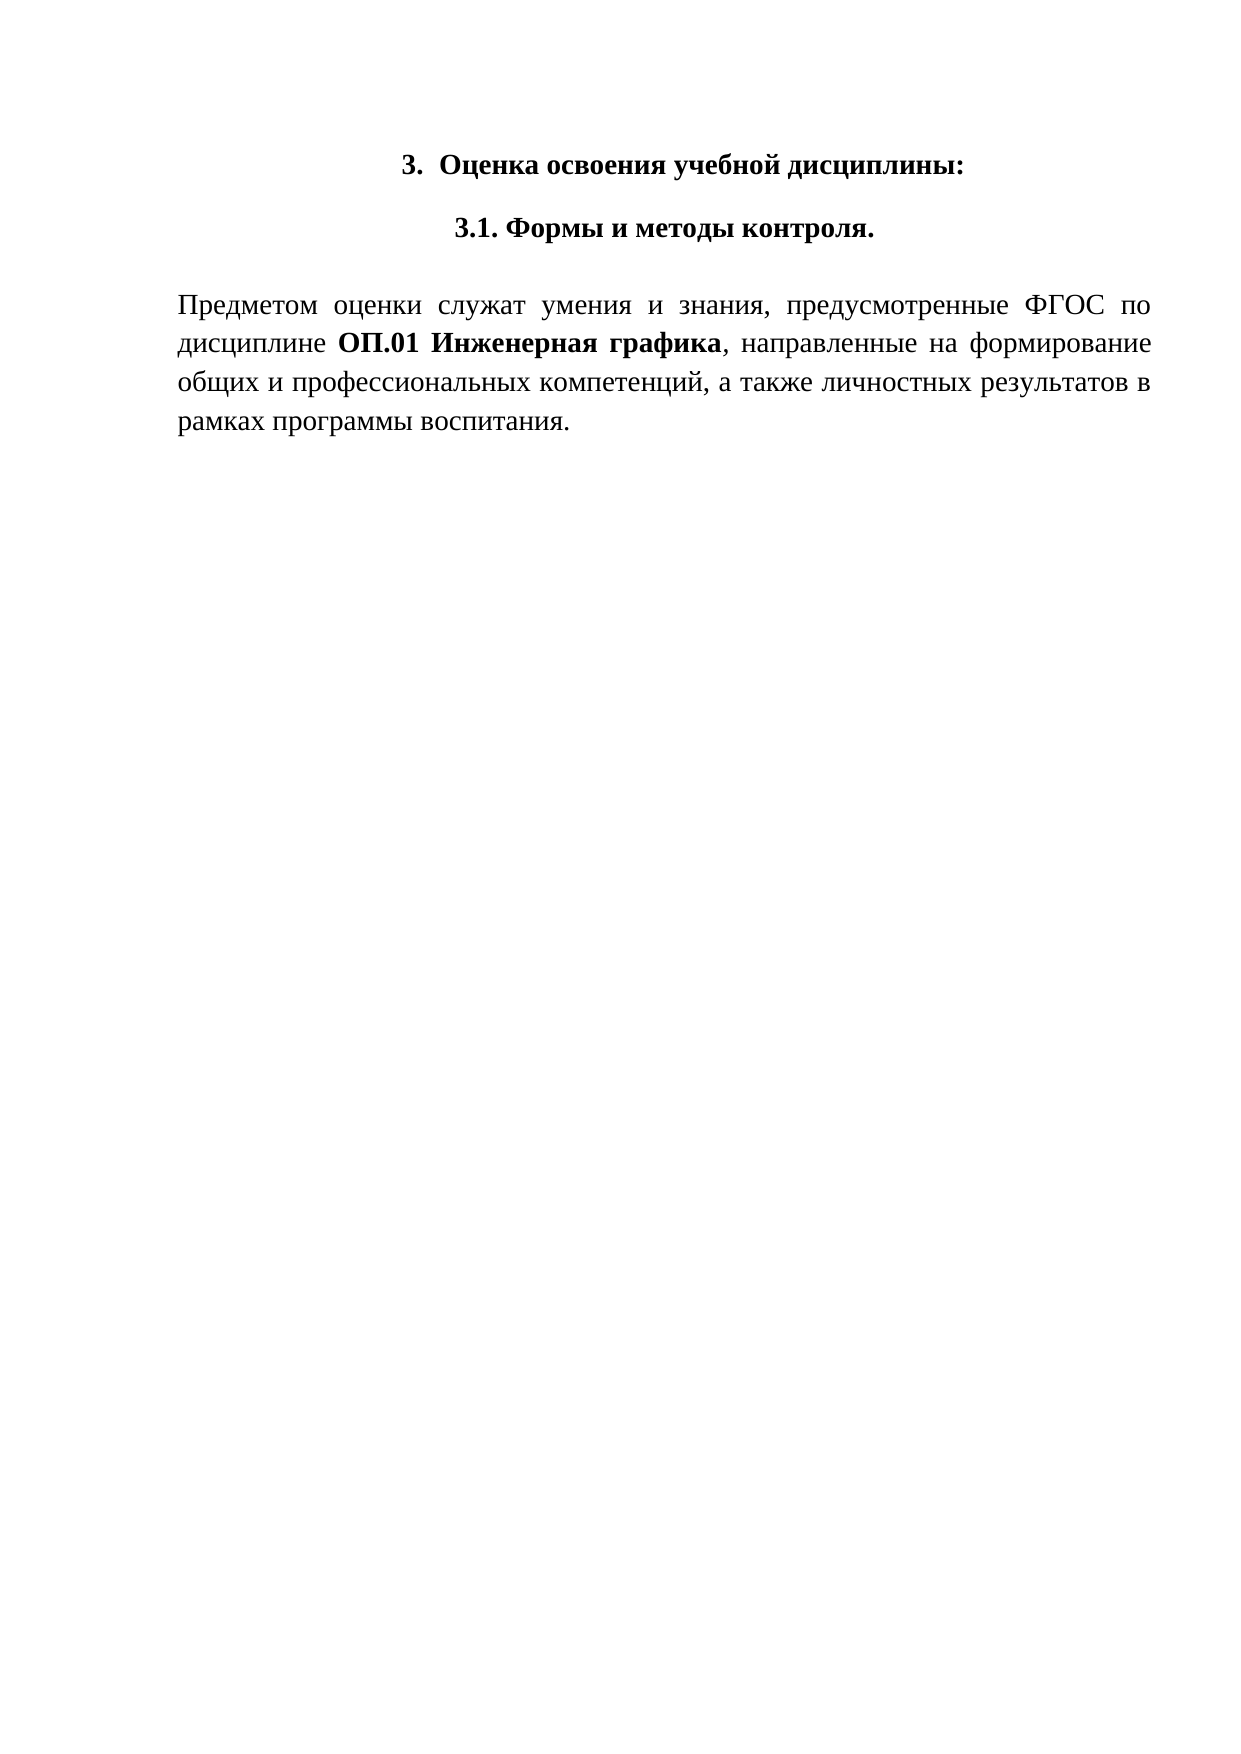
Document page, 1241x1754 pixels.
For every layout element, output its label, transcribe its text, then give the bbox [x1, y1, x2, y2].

subtitle 3.1. Формы и методы контроля. [177, 210, 1152, 243]
text Предметом оценки служат умения и знания, предусмотренные ФГОС по дисциплине ОП.01 Инженерная графика, направленные на формирование общих и профессиональных компетенций, а также личностных результатов в рамках программы воспитания. [177, 287, 1152, 436]
subtitle Оценка освоения учебной дисциплины: [215, 147, 1152, 181]
